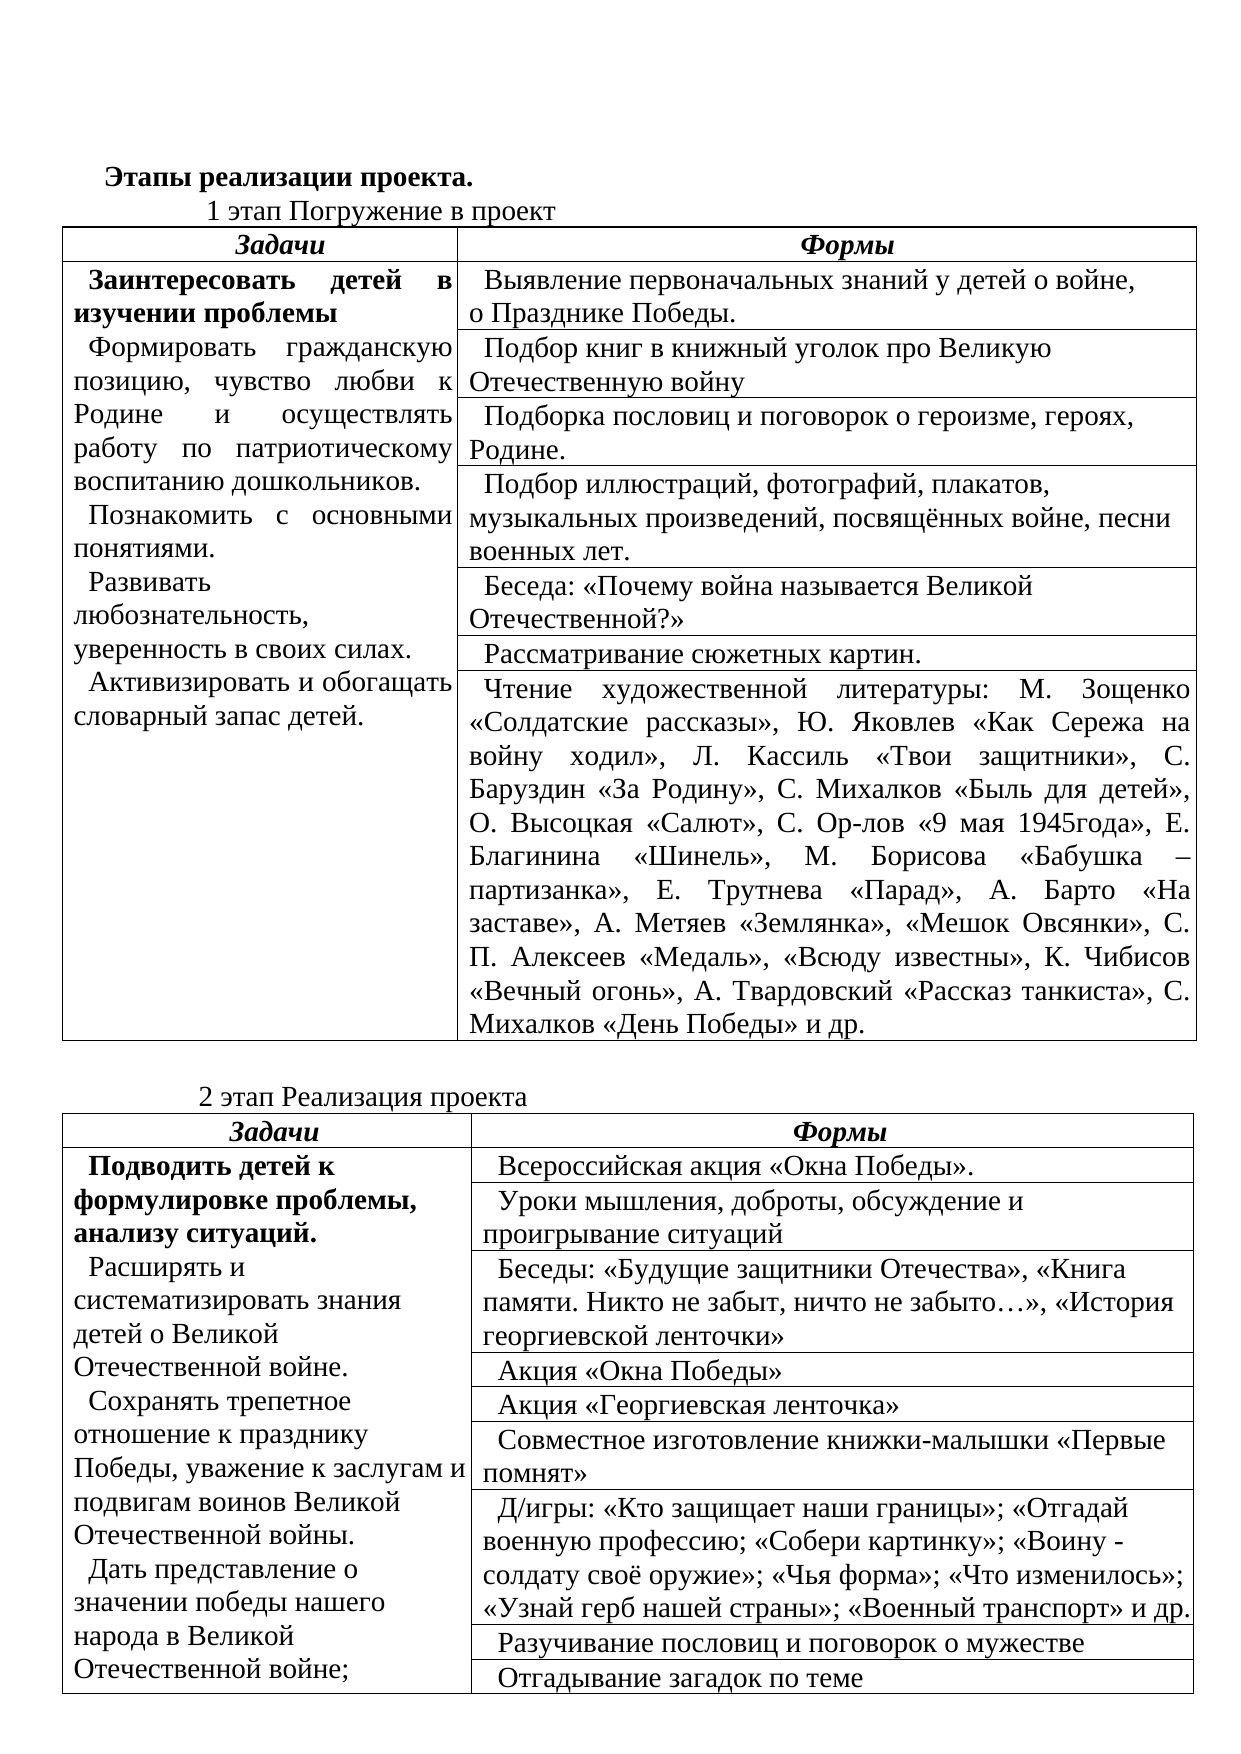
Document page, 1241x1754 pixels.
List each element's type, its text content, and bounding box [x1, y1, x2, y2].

table_cell Совместное изготовление книжки-малышки «Первые помнят» [472, 1422, 1193, 1489]
table_cell Беседы: «Будущие защитники Отечества», «Книга памяти. Никто не забыт, ничто не забыто…», «История георгиевской ленточки» [472, 1251, 1193, 1352]
table_header Задачи [63, 1114, 471, 1147]
table_header Формы [458, 228, 1196, 261]
table_cell Беседа: «Почему война называется Великой Отечественной?» [458, 568, 1196, 635]
text 2 этап Реализация проекта [89, 1079, 1181, 1113]
text Этапы реализации проекта. [89, 159, 1181, 193]
table_cell Подбор книг в книжный уголок про Великую Отечественную войну [458, 330, 1196, 397]
table_cell Рассматривание сюжетных картин. [458, 636, 1196, 670]
text 1 этап Погружение в проект [89, 193, 1181, 226]
table_cell Уроки мышления, доброты, обсуждение и проигрывание ситуаций [472, 1183, 1193, 1250]
table_cell Д/игры: «Кто защищает наши границы»; «Отгадай военную профессию; «Собери картинку»; «Воину - солдату своё оружие»; «Чья форма»; «Что изменилось»; «Узнай герб нашей страны»; «Военный транспорт» и др. [472, 1490, 1193, 1624]
table_cell Подводить детей к формулировке проблемы, анализу ситуаций. Расширять и систематизировать знания детей о Великой Отечественной войне. Сохранять трепетное отношение к празднику Победы, уважение к заслугам и подвигам воинов Великой Отечественной войны. Дать представление о значении победы нашего народа в Великой Отечественной войне; познакомить с историческими фактами военных лет; Развивать у детей собственный познавательный опыт в обобщённом виде с помощью наглядных средств (эталонов, символов, условных заместителей, моделей). Поддерживать у детей инициативу, сообразительность, пытливость, критичность, самостоятельность через создание проблемных ситуаций. Развивать коммуникативные навыки детей. Привлекать родителей к активному участию в жизни детей. [63, 1148, 471, 1693]
table_header Формы [472, 1114, 1193, 1147]
table_cell Всероссийская акция «Окна Победы». [472, 1148, 1193, 1182]
table_cell Выявление первоначальных знаний у детей о войне, о Празднике Победы. [458, 262, 1196, 329]
table_cell Акция «Окна Победы» [472, 1353, 1193, 1386]
table_cell Разучивание пословиц и поговорок о мужестве [472, 1625, 1193, 1659]
table_cell Акция «Георгиевская ленточка» [472, 1387, 1193, 1421]
table_cell Подбор иллюстраций, фотографий, плакатов, музыкальных произведений, посвящённых войне, песни военных лет. [458, 466, 1196, 567]
table_cell Отгадывание загадок по теме [472, 1660, 1193, 1693]
table_cell Подборка пословиц и поговорок о героизме, героях, Родине. [458, 398, 1196, 465]
table_cell Заинтересовать детей в изучении проблемы Формировать гражданскую позицию, чувство любви к Родине и осуществлять работу по патриотическому воспитанию дошкольников. Познакомить с основными понятиями. Развивать любознательность, уверенность в своих силах. Активизировать и обогащать словарный запас детей. [63, 262, 457, 1040]
table_header Задачи [63, 228, 457, 261]
table_cell Чтение художественной литературы: М. Зощенко «Солдатские рассказы», Ю. Яковлев «Как Сережа на войну ходил», Л. Кассиль «Твои защитники», С. Баруздин «За Родину», С. Михалков «Быль для детей», О. Высоцкая «Салют», С. Ор-лов «9 мая 1945года», Е. Благинина «Шинель», М. Борисова «Бабушка – партизанка», Е. Трутнева «Парад», А. Барто «На заставе», А. Метяев «Землянка», «Мешок Овсянки», С. П. Алексеев «Медаль», «Всюду известны», К. Чибисов «Вечный огонь», А. Твардовский «Рассказ танкиста», С. Михалков «День Победы» и др. [458, 671, 1196, 1040]
